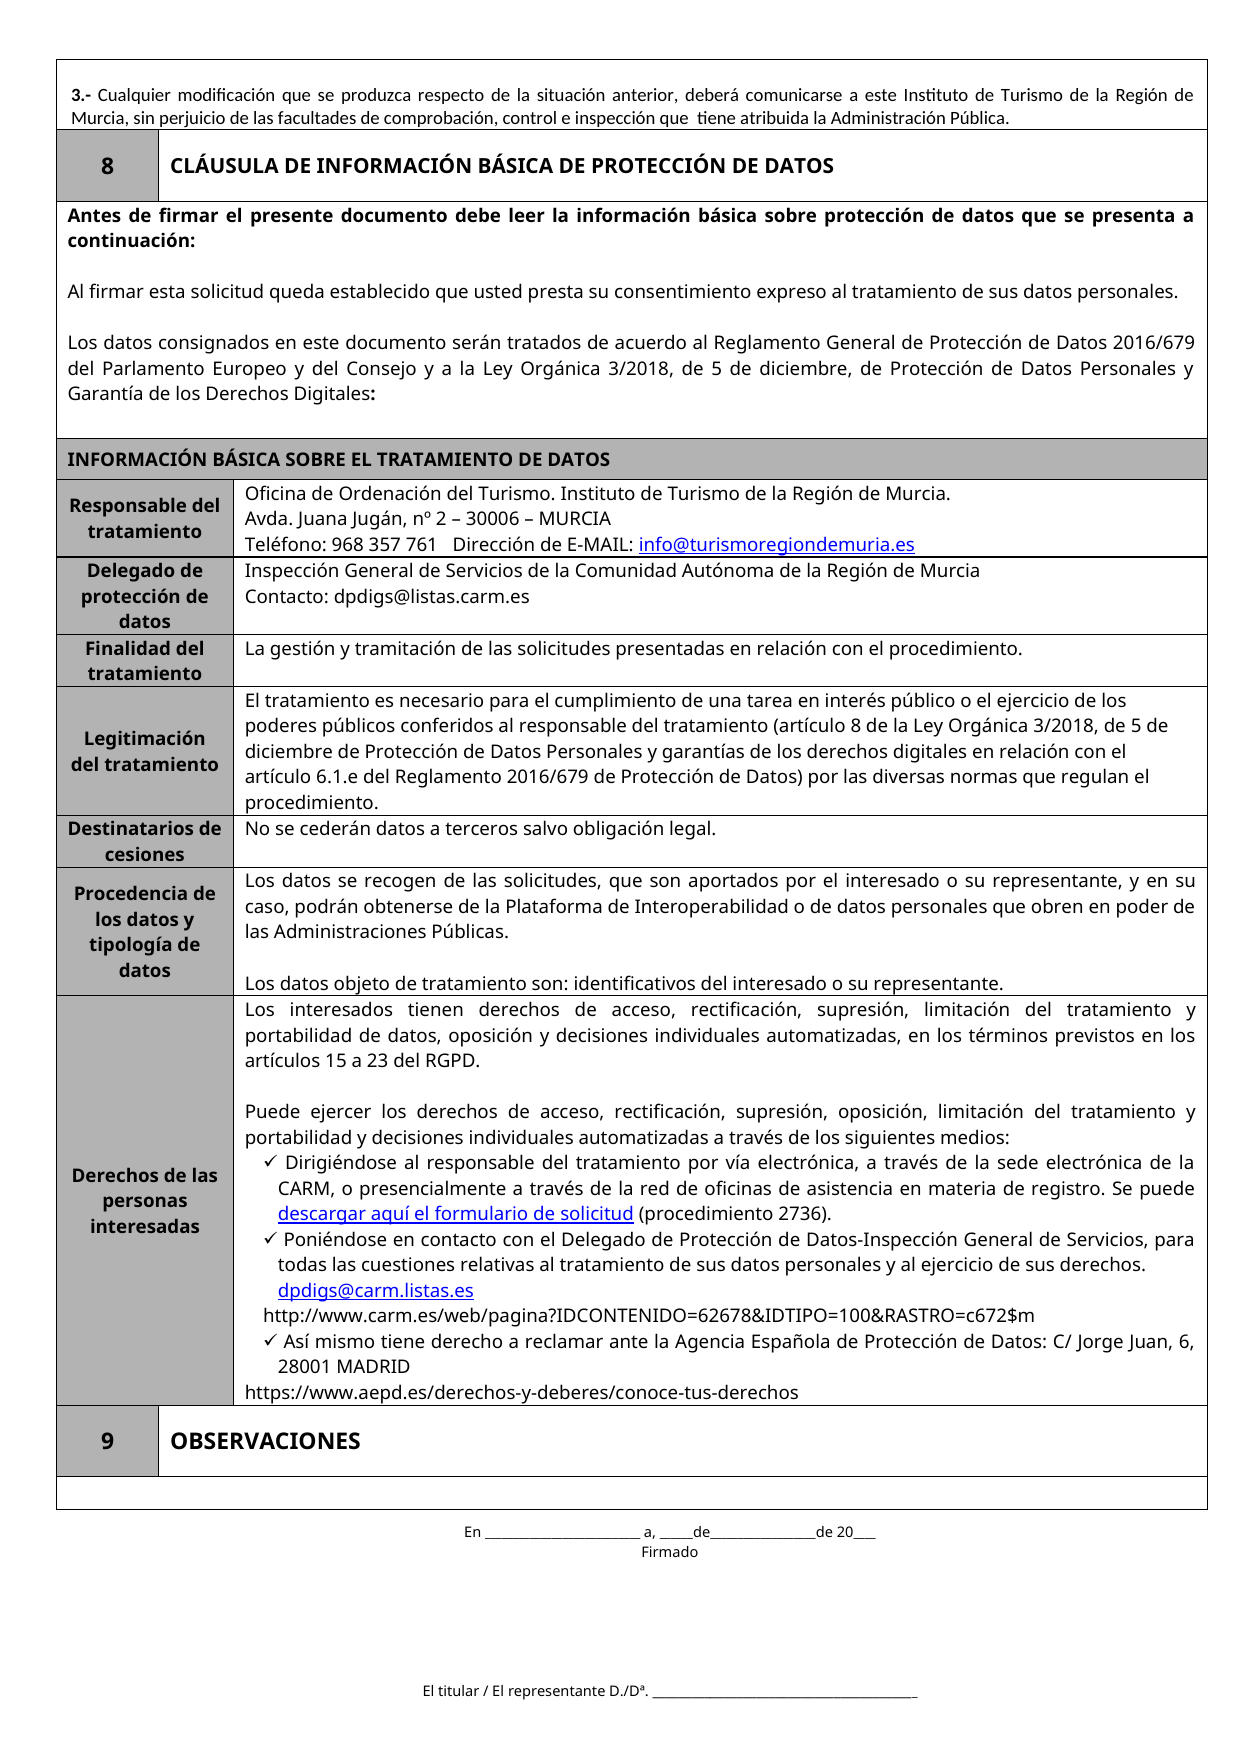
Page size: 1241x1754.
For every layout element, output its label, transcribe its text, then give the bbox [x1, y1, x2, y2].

table_cell Delegado de protección de datos [57, 558, 233, 634]
table_cell INFORMACIÓN BÁSICA SOBRE EL TRATAMIENTO DE DATOS [57, 439, 1207, 479]
table_cell Finalidad del tratamiento [57, 635, 233, 686]
text El titular / El representante D./Dª. _________________________________________ [177, 1681, 1162, 1701]
table_cell Procedencia de los datos y tipología de datos [57, 868, 233, 995]
table_cell CLÁUSULA DE INFORMACIÓN BÁSICA DE PROTECCIÓN DE DATOS [159, 130, 1207, 201]
table_cell Los datos se recogen de las solicitudes, que son aportados por el interesado o su representante, y en su caso, podrán obtenerse de la Plataforma de Interoperabilidad o de datos personales que obren en poder de las Administraciones Públicas. Los datos objeto de tratamiento son: identificativos del interesado o su representante. [234, 868, 1207, 995]
table_cell 8 [57, 130, 158, 201]
table_cell 9 [57, 1406, 158, 1476]
table_cell Inspección General de Servicios de la Comunidad Autónoma de la Región de Murcia Contacto: dpdigs@listas.carm.es [234, 558, 1207, 634]
table_cell OBSERVACIONES [159, 1406, 1207, 1476]
table_cell El tratamiento es necesario para el cumplimiento de una tarea en interés público o el ejercicio de los poderes públicos conferidos al responsable del tratamiento (artículo 8 de la Ley Orgánica 3/2018, de 5 de diciembre de Protección de Datos Personales y garantías de los derechos digitales en relación con el artículo 6.1.e del Reglamento 2016/679 de Protección de Datos) por las diversas normas que regulan el procedimiento. [234, 687, 1207, 815]
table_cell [57, 60, 1207, 129]
table_cell La gestión y tramitación de las solicitudes presentadas en relación con el procedimiento. [234, 635, 1207, 686]
table_cell Oficina de Ordenación del Turismo. Instituto de Turismo de la Región de Murcia. Avda. Juana Jugán, nº 2 – 30006 – MURCIA Teléfono: 968 357 761 Dirección de E-MAIL: info@turismoregiondemuria.es [234, 480, 1207, 556]
table_cell Los interesados tienen derechos de acceso, rectificación, supresión, limitación del tratamiento y portabilidad de datos, oposición y decisiones individuales automatizadas, en los términos previstos en los artículos 15 a 23 del RGPD. Puede ejercer los derechos de acceso, rectificación, supresión, oposición, limitación del tratamiento y portabilidad y decisiones individuales automatizadas a través de los siguientes medios: Dirigiéndose al responsable del tratamiento por vía electrónica, a través de la sede electrónica de la CARM, o presencialmente a través de la red de oficinas de asistencia en materia de registro. Se puede descargar aquí el formulario de solicitud (procedimiento 2736). Poniéndose en contacto con el Delegado de Protección de Datos-Inspección General de Servicios, para todas las cuestiones relativas al tratamiento de sus datos personales y al ejercicio de sus derechos. dpdigs@carm.listas.es http://www.carm.es/web/pagina?IDCONTENIDO=62678&IDTIPO=100&RASTRO=c672$m Así mismo tiene derecho a reclamar ante la Agencia Española de Protección de Datos: C/ Jorge Juan, 6, 28001 MADRID https://www.aepd.es/derechos-y-deberes/conoce-tus-derechos [234, 996, 1207, 1405]
table_cell Derechos de las personas interesadas [57, 996, 233, 1405]
table_cell Destinatarios de cesiones [57, 816, 233, 867]
table_cell Responsable del tratamiento [57, 480, 233, 556]
table_cell Antes de firmar el presente documento debe leer la información básica sobre protección de datos que se presenta a continuación: Al firmar esta solicitud queda establecido que usted presta su consentimiento expreso al tratamiento de sus datos personales. Los datos consignados en este documento serán tratados de acuerdo al Reglamento General de Protección de Datos 2016/679 del Parlamento Europeo y del Consejo y a la Ley Orgánica 3/2018, de 5 de diciembre, de Protección de Datos Personales y Garantía de los Derechos Digitales: [57, 202, 1207, 437]
table_cell Legitimación del tratamiento [57, 687, 233, 815]
table_cell [57, 1477, 1207, 1509]
text Firmado [177, 1542, 1162, 1561]
text En ____________________________ a, ______de___________________de 20____ [177, 1522, 1162, 1542]
table_cell No se cederán datos a terceros salvo obligación legal. [234, 816, 1207, 867]
